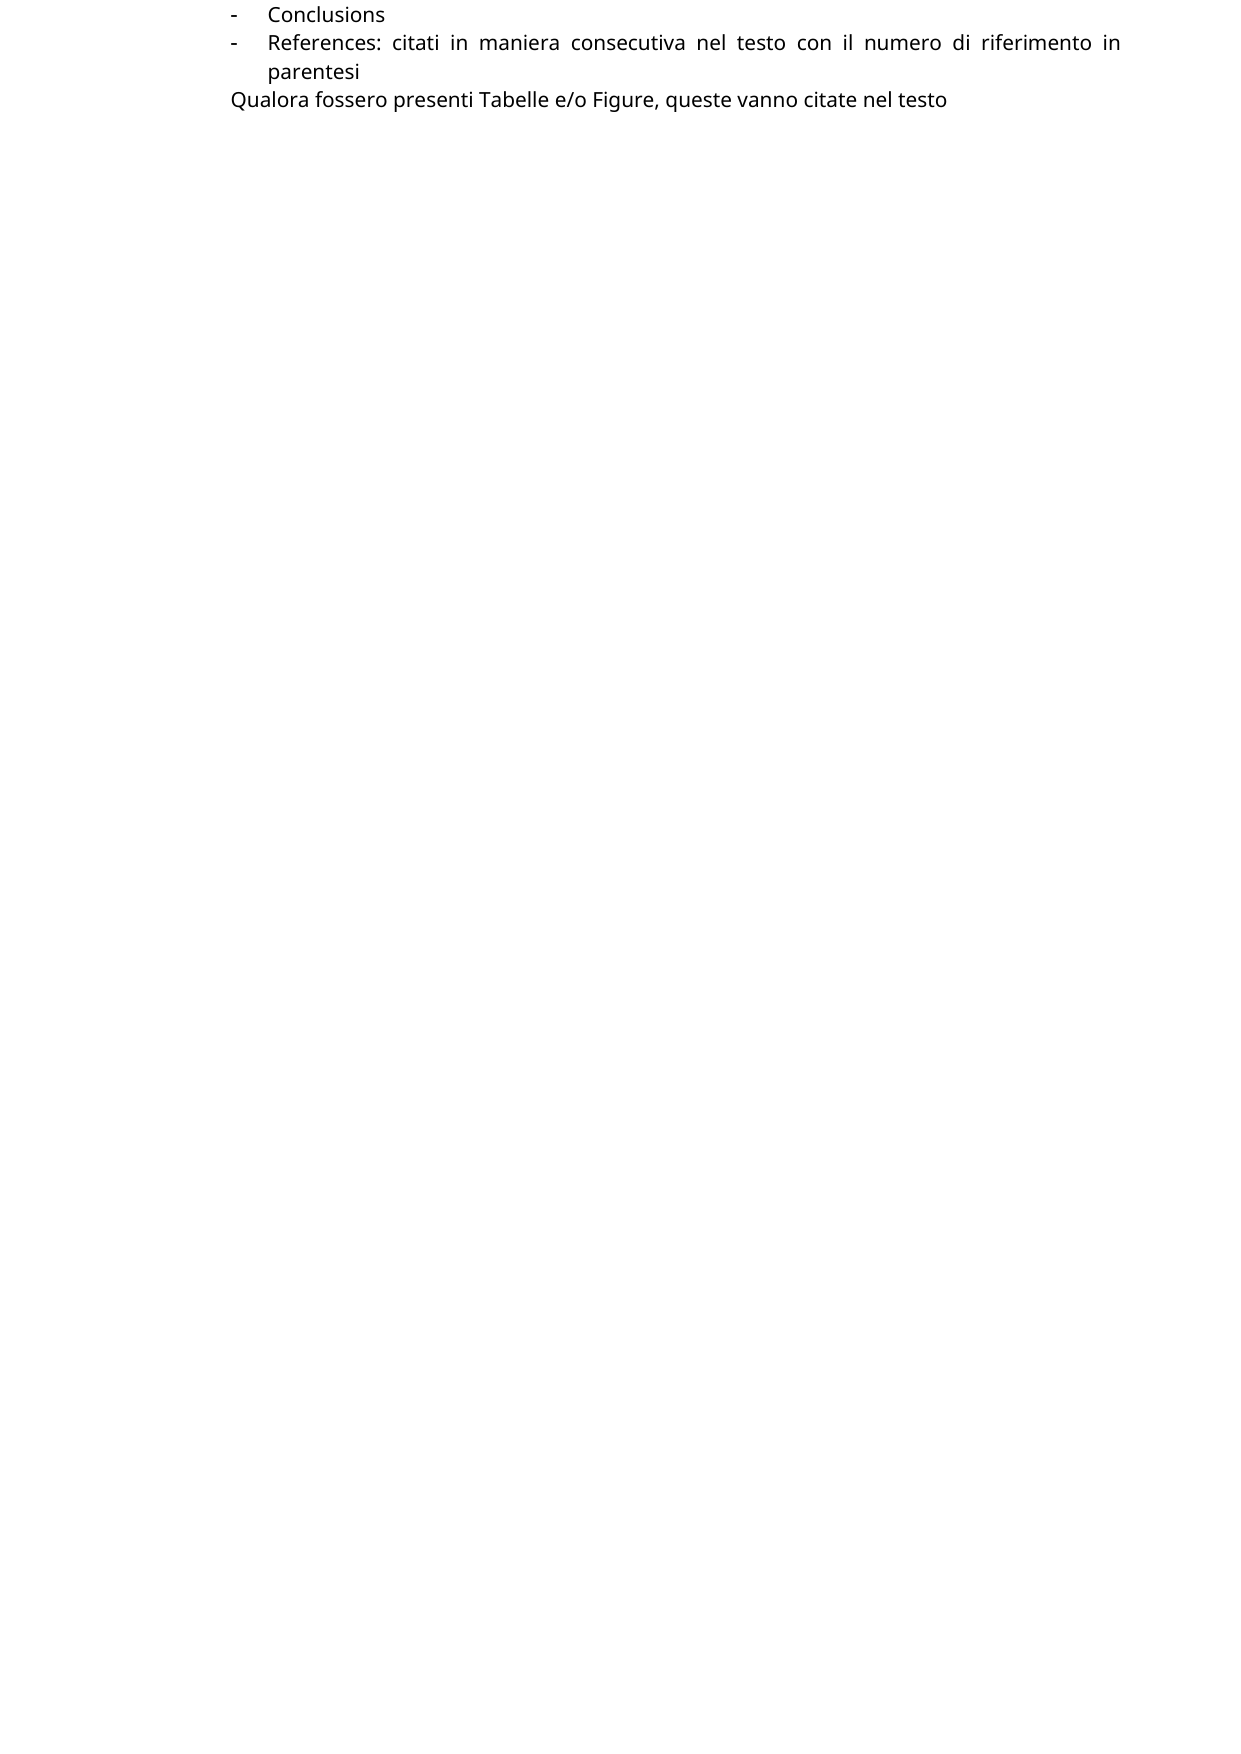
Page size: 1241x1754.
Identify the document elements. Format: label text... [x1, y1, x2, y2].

list References: citati in maniera consecutiva nel testo con il numero di riferimento in parentesi [230, 28, 1122, 85]
text Qualora fossero presenti Tabelle e/o Figure, queste vanno citate nel testo [156, 85, 1122, 114]
list Conclusions [230, 0, 1122, 28]
